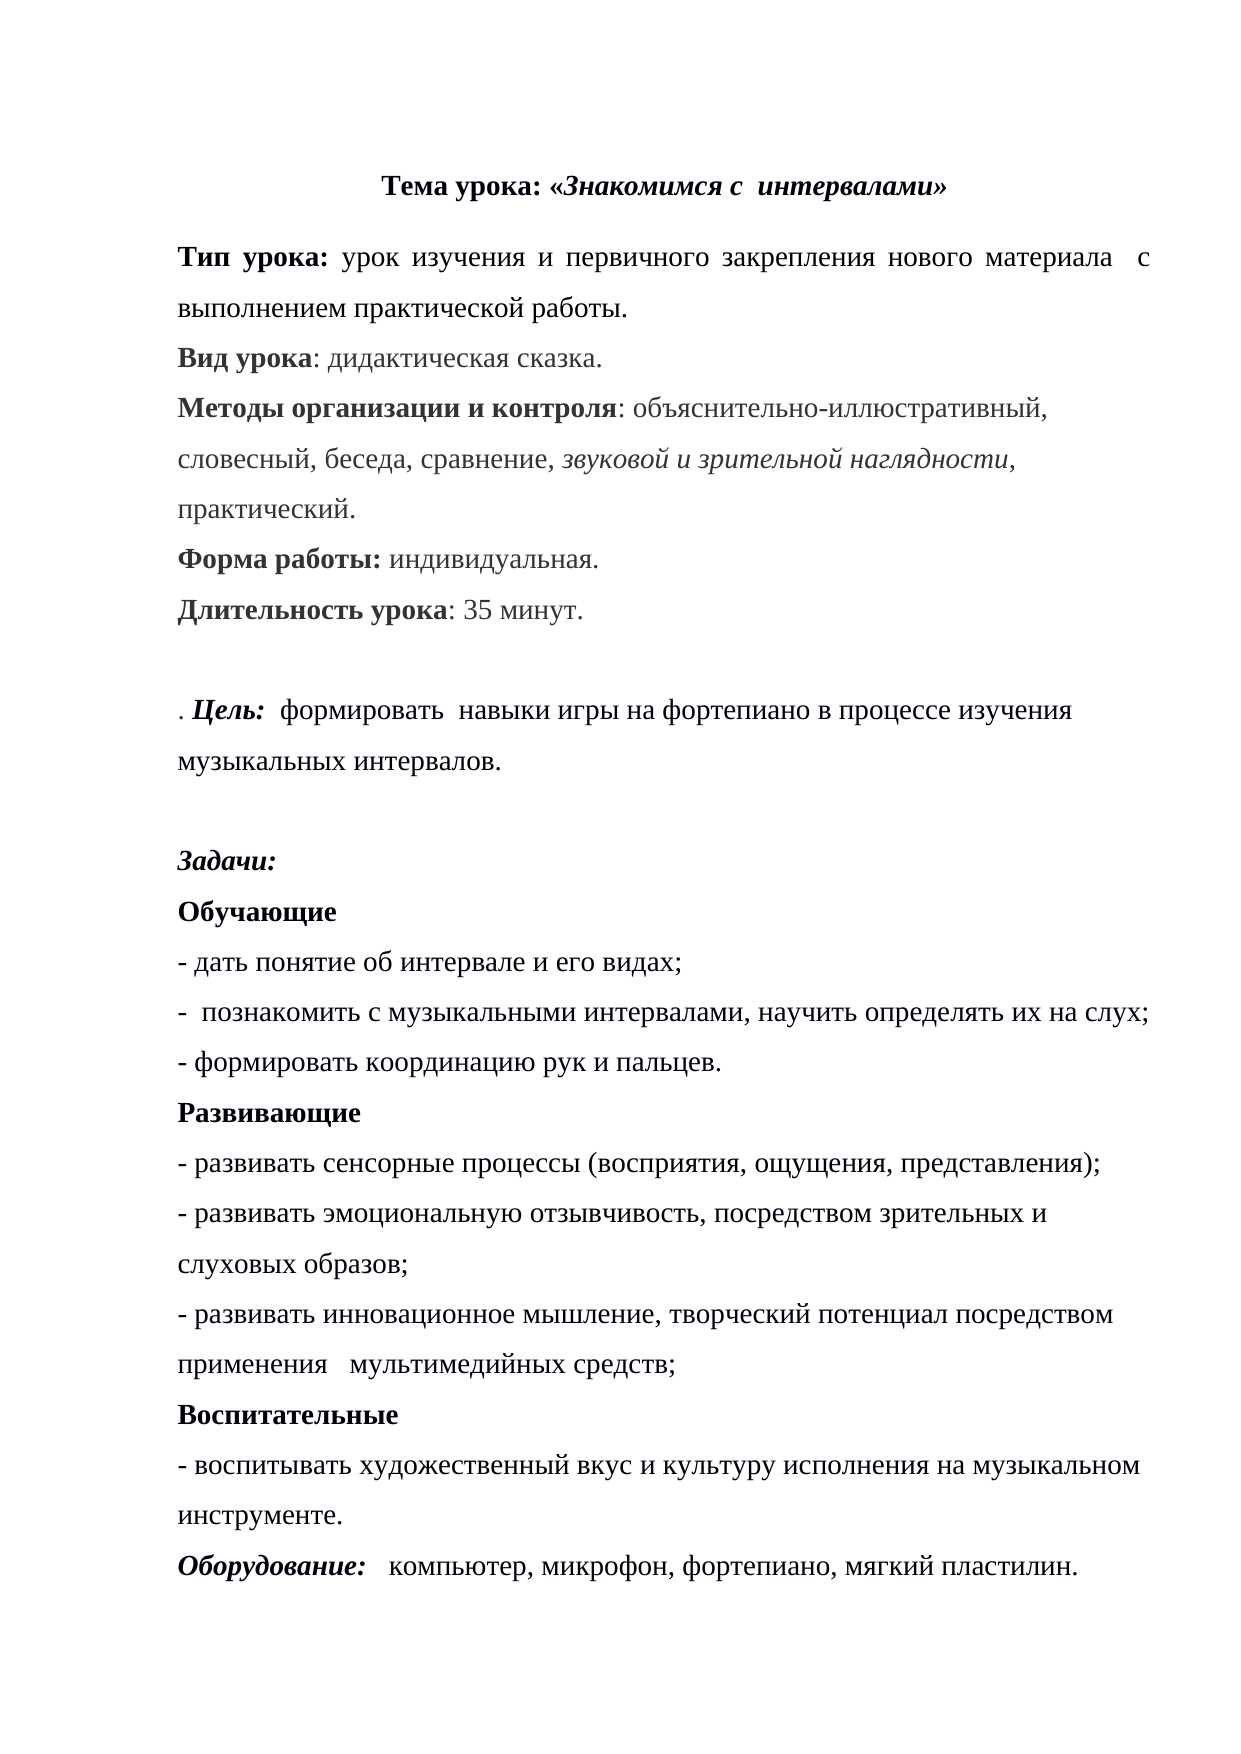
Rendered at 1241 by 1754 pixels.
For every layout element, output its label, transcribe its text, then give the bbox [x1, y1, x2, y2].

text - воспитывать художественный вкус и культуру исполнения на музыкальном инструменте. [177, 1447, 1152, 1531]
text Длительность урока: 35 минут. [177, 592, 1152, 625]
text Задачи: [177, 843, 1152, 877]
text - развивать сенсорные процессы (восприятия, ощущения, представления); [177, 1145, 1152, 1179]
text Тип урока: урок изучения и первичного закрепления нового материала с выполнением практической работы. [177, 239, 1152, 323]
text Тема урока: «Знакомимся с интервалами» [177, 168, 1152, 202]
text - познакомить с музыкальными интервалами, научить определять их на слух; [177, 994, 1152, 1028]
text Оборудование: компьютер, микрофон, фортепиано, мягкий пластилин. [177, 1548, 1152, 1581]
text Развивающие [177, 1095, 1152, 1128]
text Обучающие [177, 894, 1152, 927]
text Вид урока: дидактическая сказка. [177, 340, 1152, 374]
text - развивать эмоциональную отзывчивость, посредством зрительных и слуховых образов; [177, 1196, 1152, 1279]
text Воспитательные [177, 1397, 1152, 1430]
text Методы организации и контроля: объяснительно-иллюстративный, словесный, беседа, сравнение, звуковой и зрительной наглядности, практический. [177, 391, 1152, 525]
text . Цель: формировать навыки игры на фортепиано в процессе изучения музыкальных интервалов. [177, 692, 1152, 776]
text Форма работы: индивидуальная. [177, 541, 1152, 575]
text - развивать инновационное мышление, творческий потенциал посредством применения мультимедийных средств; [177, 1296, 1152, 1380]
text - дать понятие об интервале и его видах; [177, 944, 1152, 977]
text - формировать координацию рук и пальцев. [177, 1044, 1152, 1078]
